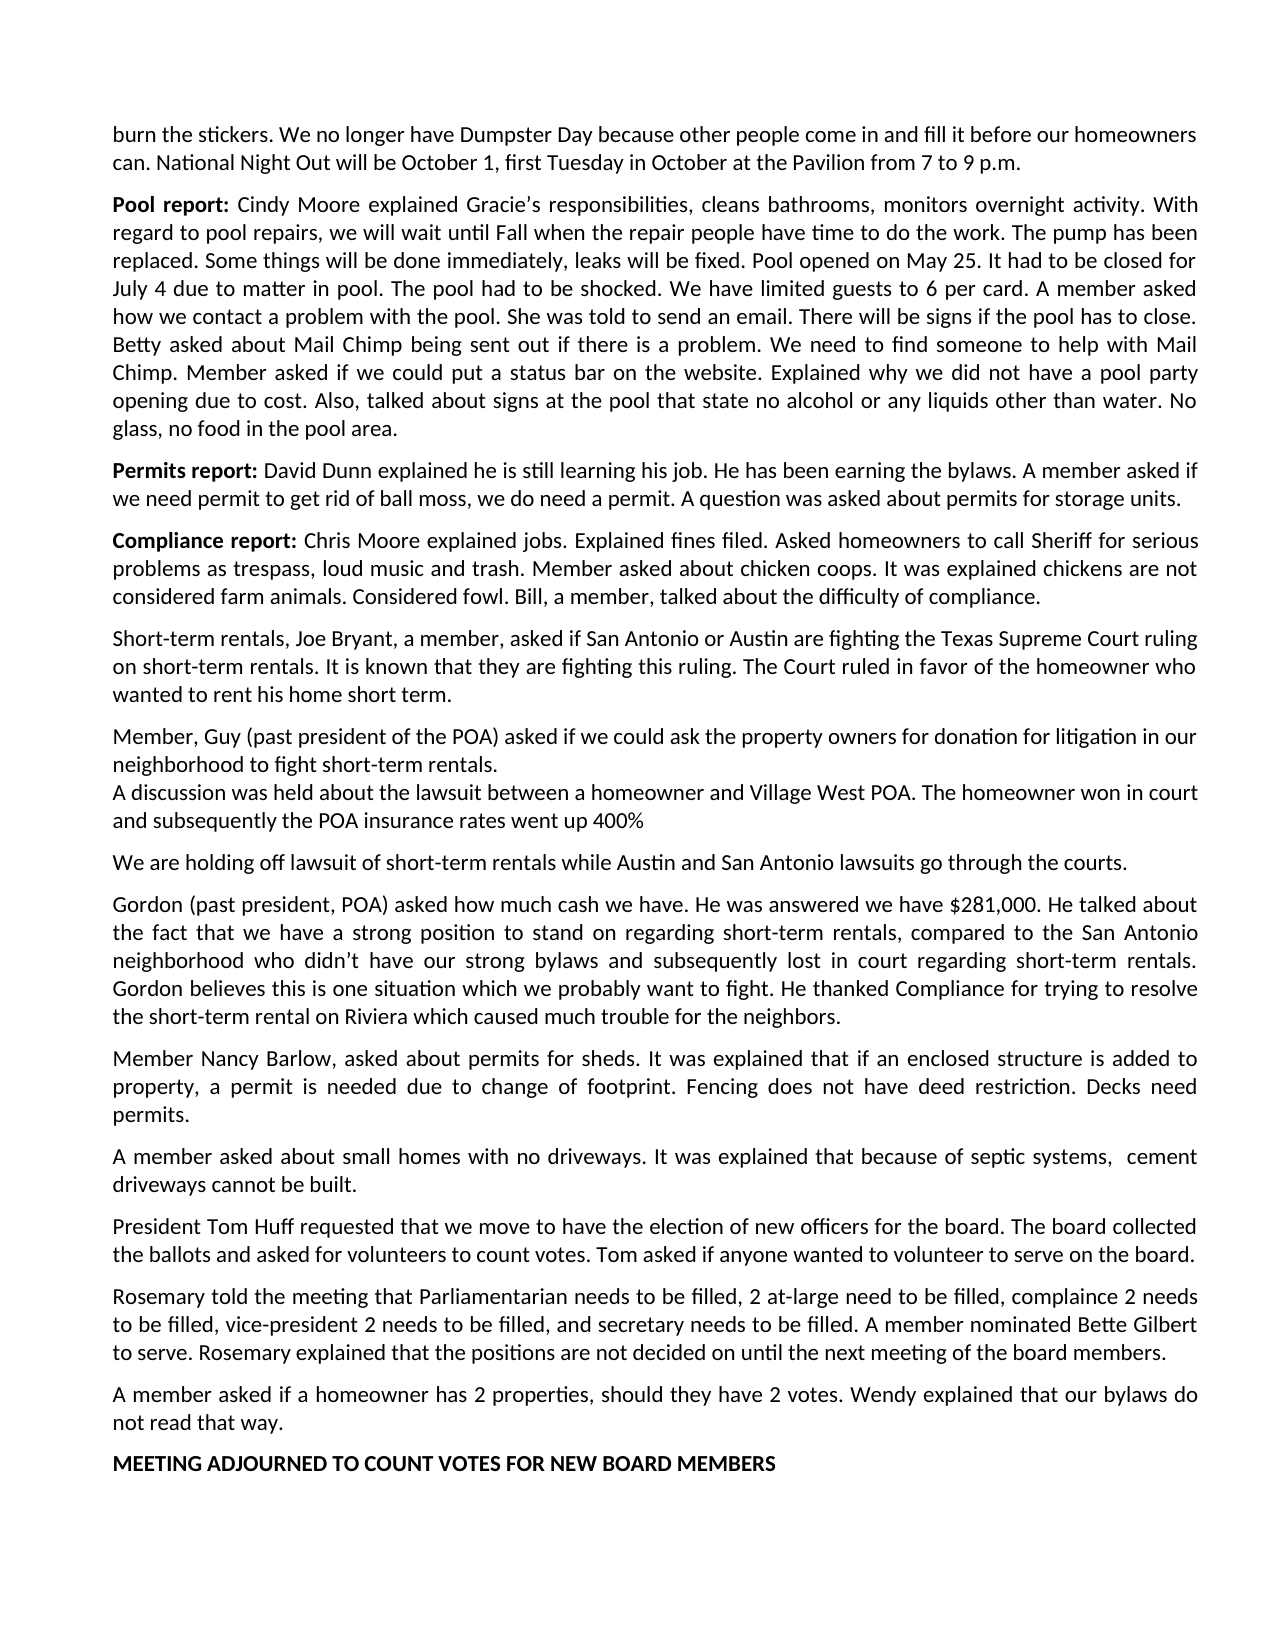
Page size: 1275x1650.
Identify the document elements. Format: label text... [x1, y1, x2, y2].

text Gordon (past president, POA) asked how much cash we have. He was answered we have $281,000. He talked about the fact that we have a strong position to stand on regarding short-term rentals, compared to the San Antonio neighborhood who didn’t have our strong bylaws and subsequently lost in court regarding short-term rentals. Gordon believes this is one situation which we probably want to fight. He thanked Compliance for trying to resolve the short-term rental on Riviera which caused much trouble for the neighbors. [112, 890, 1200, 1030]
text Rosemary told the meeting that Parliamentarian needs to be filled, 2 at-large need to be filled, complaince 2 needs to be filled, vice-president 2 needs to be filled, and secretary needs to be filled. A member nominated Bette Gilbert to serve. Rosemary explained that the positions are not decided on until the next meeting of the board members. [112, 1282, 1200, 1366]
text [112, 120, 1200, 176]
text MEETING ADJOURNED TO COUNT VOTES FOR NEW BOARD MEMBERS [112, 1449, 1200, 1477]
text Compliance report: Chris Moore explained jobs. Explained fines filed. Asked homeowners to call Sheriff for serious problems as trespass, loud music and trash. Member asked about chicken coops. It was explained chickens are not considered farm animals. Considered fowl. Bill, a member, talked about the difficulty of compliance. [112, 526, 1200, 610]
text Permits report: David Dunn explained he is still learning his job. He has been earning the bylaws. A member asked if we need permit to get rid of ball moss, we do need a permit. A question was asked about permits for storage units. [112, 456, 1200, 512]
text President Tom Huff requested that we move to have the election of new officers for the board. The board collected the ballots and asked for volunteers to count votes. Tom asked if anyone wanted to volunteer to serve on the board. [112, 1212, 1200, 1268]
text Pool report: Cindy Moore explained Gracie’s responsibilities, cleans bathrooms, monitors overnight activity. With regard to pool repairs, we will wait until Fall when the repair people have time to do the work. The pump has been replaced. Some things will be done immediately, leaks will be fixed. Pool opened on May 25. It had to be closed for July 4 due to matter in pool. The pool had to be shocked. We have limited guests to 6 per card. A member asked how we contact a problem with the pool. She was told to send an email. There will be signs if the pool has to close. Betty asked about Mail Chimp being sent out if there is a problem. We need to find someone to help with Mail Chimp. Member asked if we could put a status bar on the website. Explained why we did not have a pool party opening due to cost. Also, talked about signs at the pool that state no alcohol or any liquids other than water. No glass, no food in the pool area. [112, 190, 1200, 442]
text Short-term rentals, Joe Bryant, a member, asked if San Antonio or Austin are fighting the Texas Supreme Court ruling on short-term rentals. It is known that they are fighting this ruling. The Court ruled in favor of the homeowner who wanted to rent his home short term. [112, 624, 1200, 708]
text Member, Guy (past president of the POA) asked if we could ask the property owners for donation for litigation in our neighborhood to fight short-term rentals. [112, 722, 1200, 778]
text Member Nancy Barlow, asked about permits for sheds. It was explained that if an enclosed structure is added to property, a permit is needed due to change of footprint. Fencing does not have deed restriction. Decks need permits. [112, 1044, 1200, 1128]
text A discussion was held about the lawsuit between a homeowner and Village West POA. The homeowner won in court and subsequently the POA insurance rates went up 400% [112, 778, 1200, 834]
text A member asked if a homeowner has 2 properties, should they have 2 votes. Wendy explained that our bylaws do not read that way. [112, 1380, 1200, 1436]
text We are holding off lawsuit of short-term rentals while Austin and San Antonio lawsuits go through the courts. [112, 848, 1200, 876]
text A member asked about small homes with no driveways. It was explained that because of septic systems, cement driveways cannot be built. [112, 1142, 1200, 1198]
